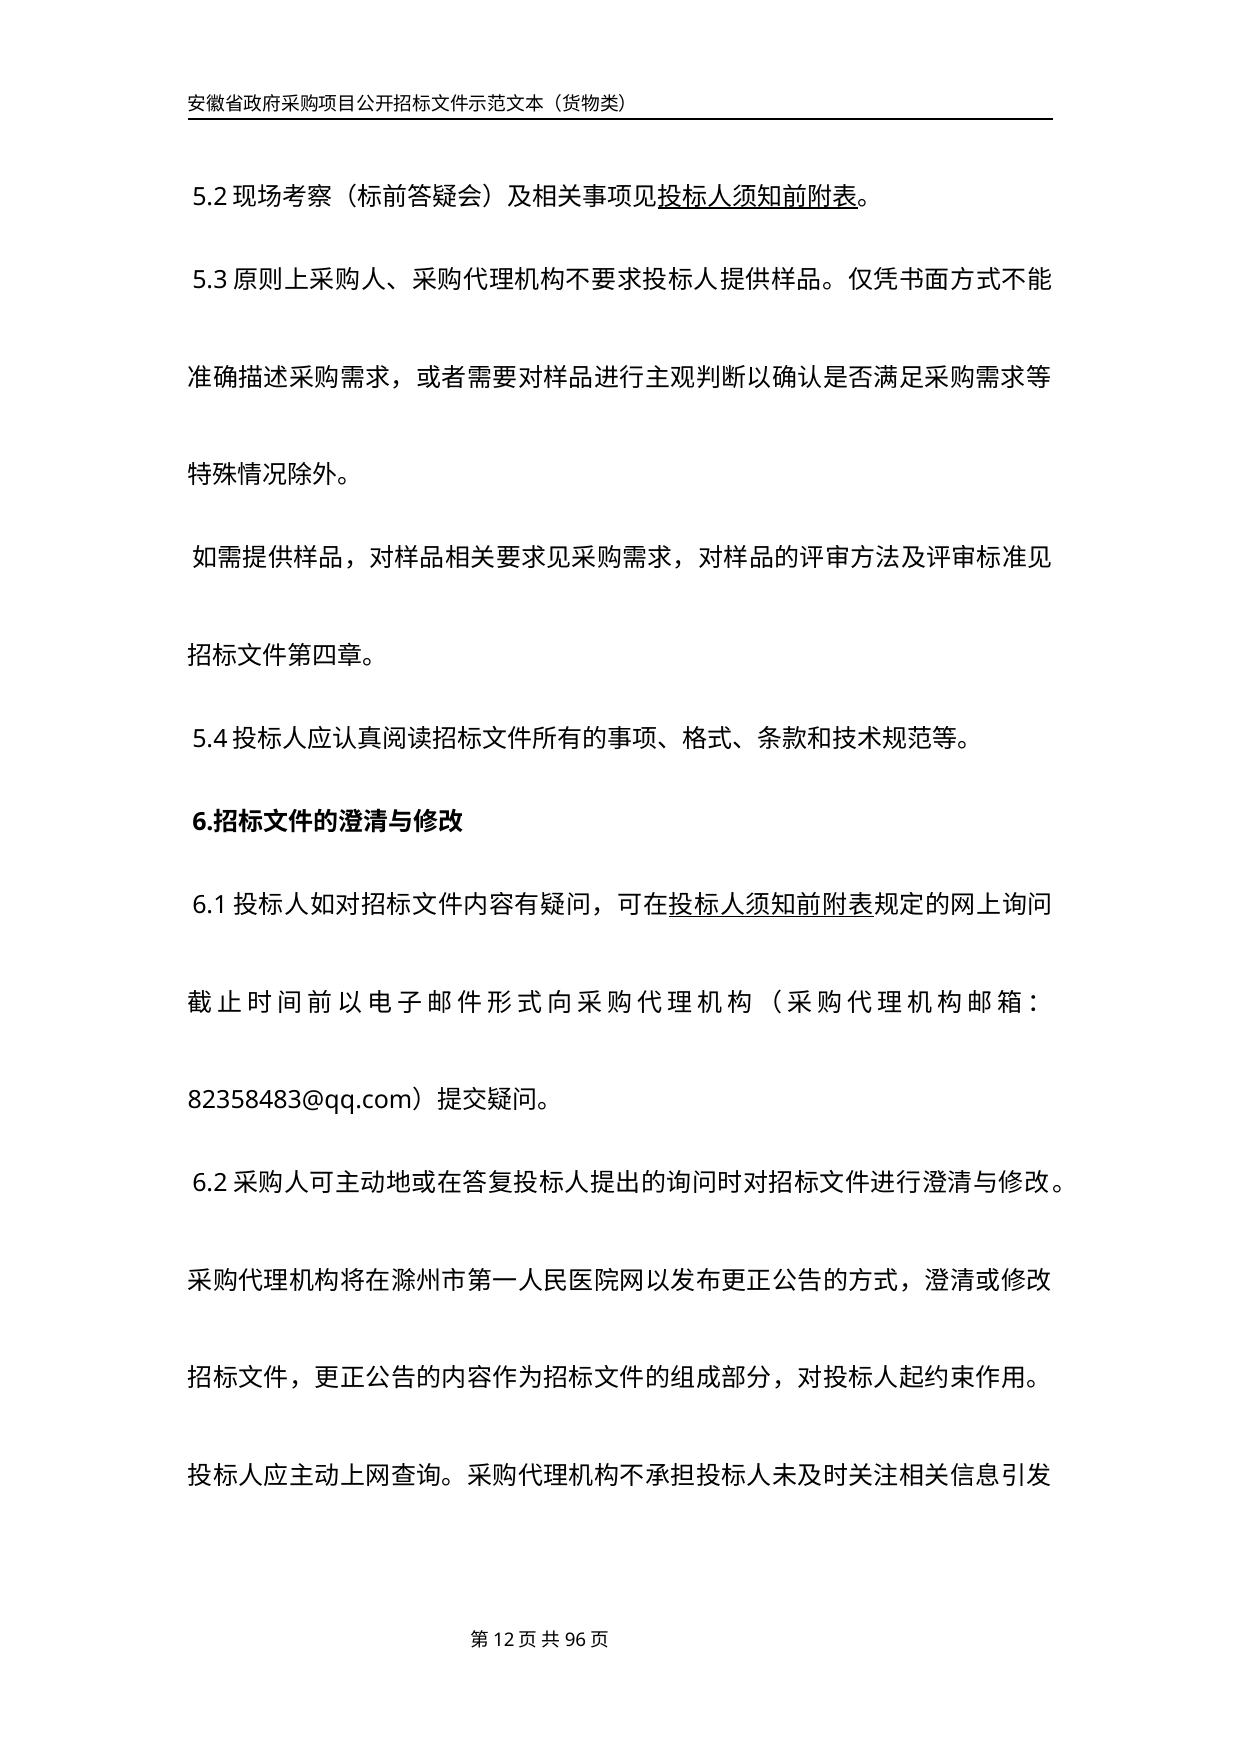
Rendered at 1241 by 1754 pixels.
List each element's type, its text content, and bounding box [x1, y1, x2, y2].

text 5.2现场考察（标前答疑会）及相关事项见投标人须知前附表。 [187, 162, 1053, 227]
text 如需提供样品，对样品相关要求见采购需求，对样品的评审方法及评审标准见招标文件第四章。 [187, 523, 1053, 686]
text 5.3原则上采购人、采购代理机构不要求投标人提供样品。仅凭书面方式不能准确描述采购需求，或者需要对样品进行主观判断以确认是否满足采购需求等特殊情况除外。 [187, 245, 1053, 505]
text 6.1投标人如对招标文件内容有疑问，可在投标人须知前附表规定的网上询问截止时间前以电子邮件形式向采购代理机构（采购代理机构邮箱：82358483@qq.com）提交疑问。 [187, 870, 1053, 1130]
text 5.4投标人应认真阅读招标文件所有的事项、格式、条款和技术规范等。 [187, 704, 1053, 769]
text 6.招标文件的澄清与修改 [187, 787, 1053, 852]
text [187, 1148, 1053, 1506]
